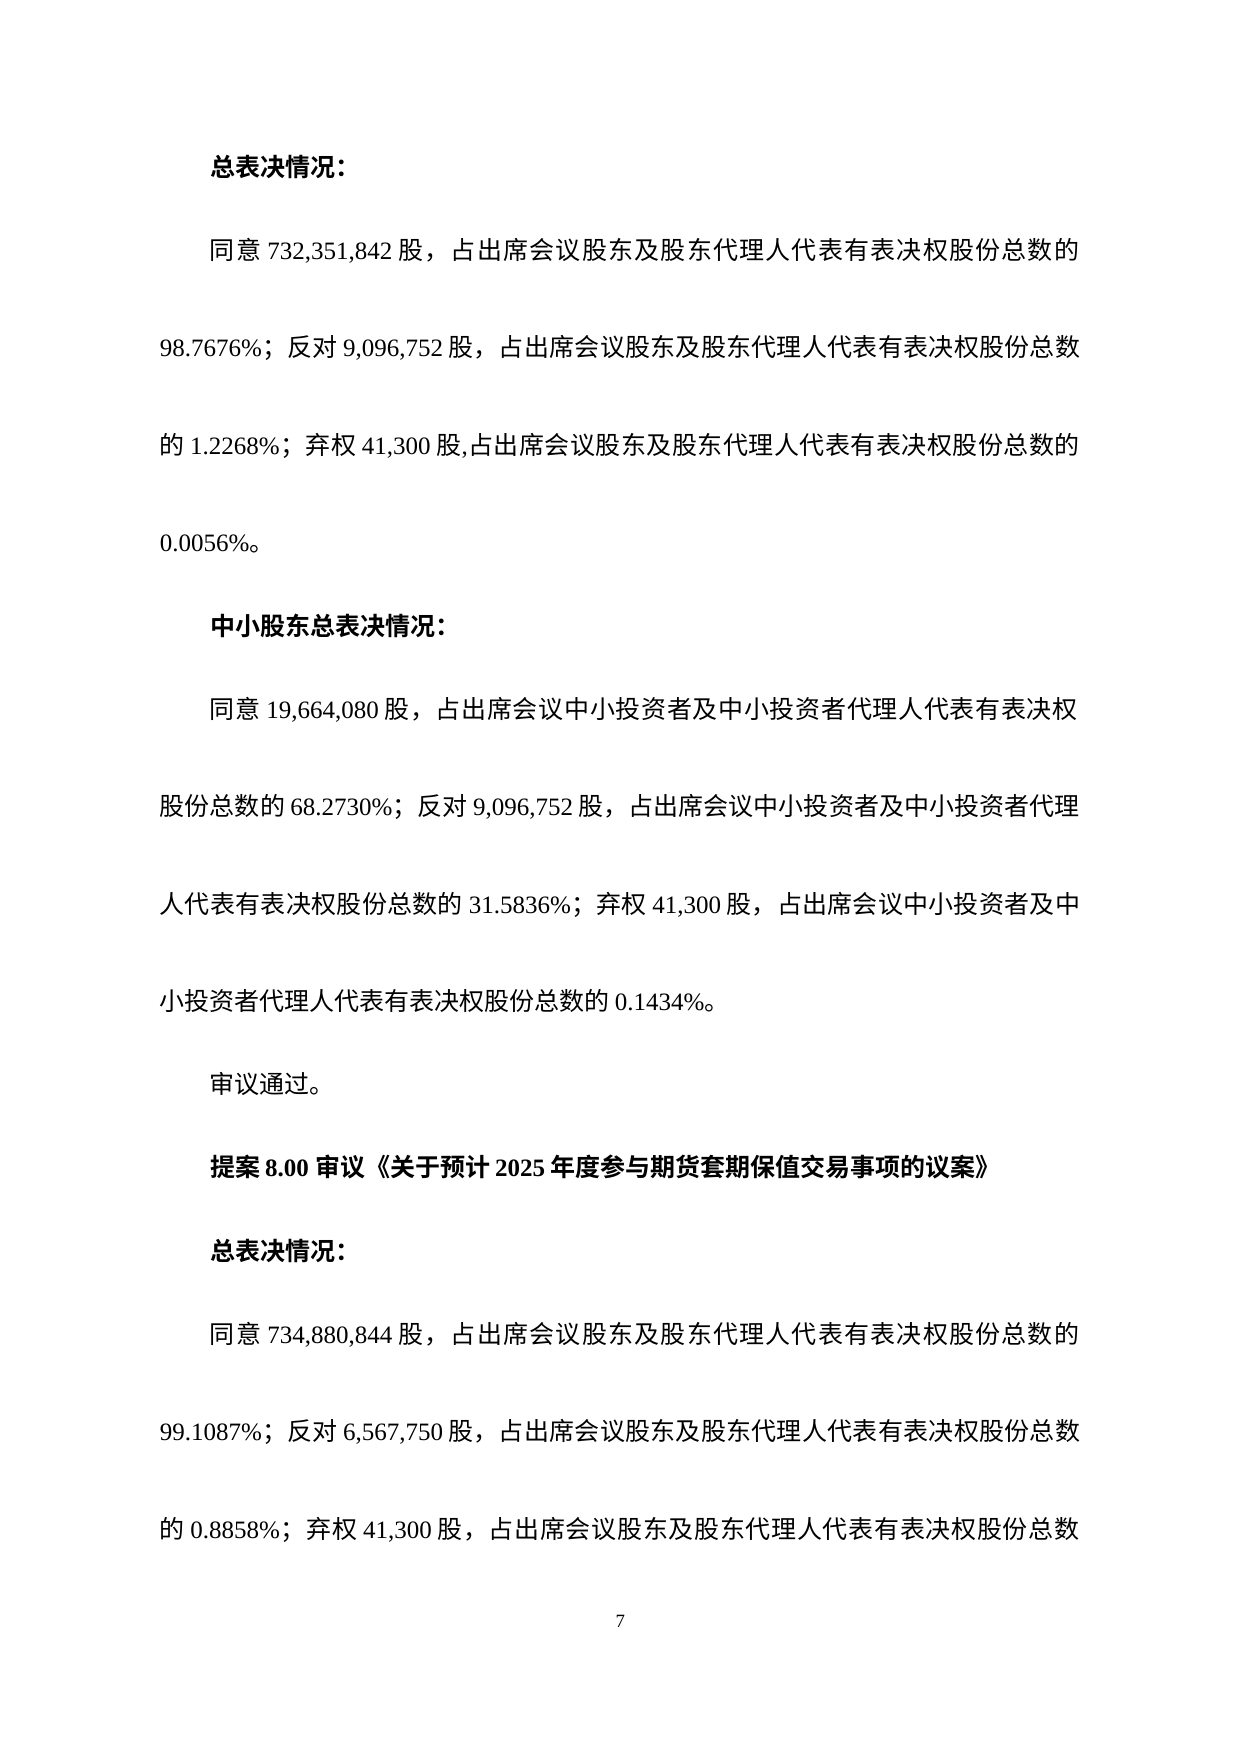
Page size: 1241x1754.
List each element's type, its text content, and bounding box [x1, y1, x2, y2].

text 总表决情况： [159, 1217, 1081, 1282]
text 提案8.00 审议《关于预计2025年度参与期货套期保值交易事项的议案》 [159, 1133, 1081, 1198]
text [159, 1300, 1081, 1560]
text 审议通过。 [159, 1050, 1081, 1115]
text 中小股东总表决情况： [159, 592, 1081, 657]
text 同意19,664,080股，占出席会议中小投资者及中小投资者代理人代表有表决权股份总数的68.2730%；反对9,096,752股，占出席会议中小投资者及中小投资者代理人代表有表决权股份总数的31.5836%；弃权41,300股，占出席会议中小投资者及中小投资者代理人代表有表决权股份总数的0.1434%。 [159, 675, 1081, 1032]
text 总表决情况： [159, 133, 1081, 198]
text 同意732,351,842股，占出席会议股东及股东代理人代表有表决权股份总数的98.7676%；反对9,096,752股，占出席会议股东及股东代理人代表有表决权股份总数的1.2268%；弃权41,300股,占出席会议股东及股东代理人代表有表决权股份总数的0.0056%。 [159, 216, 1081, 573]
